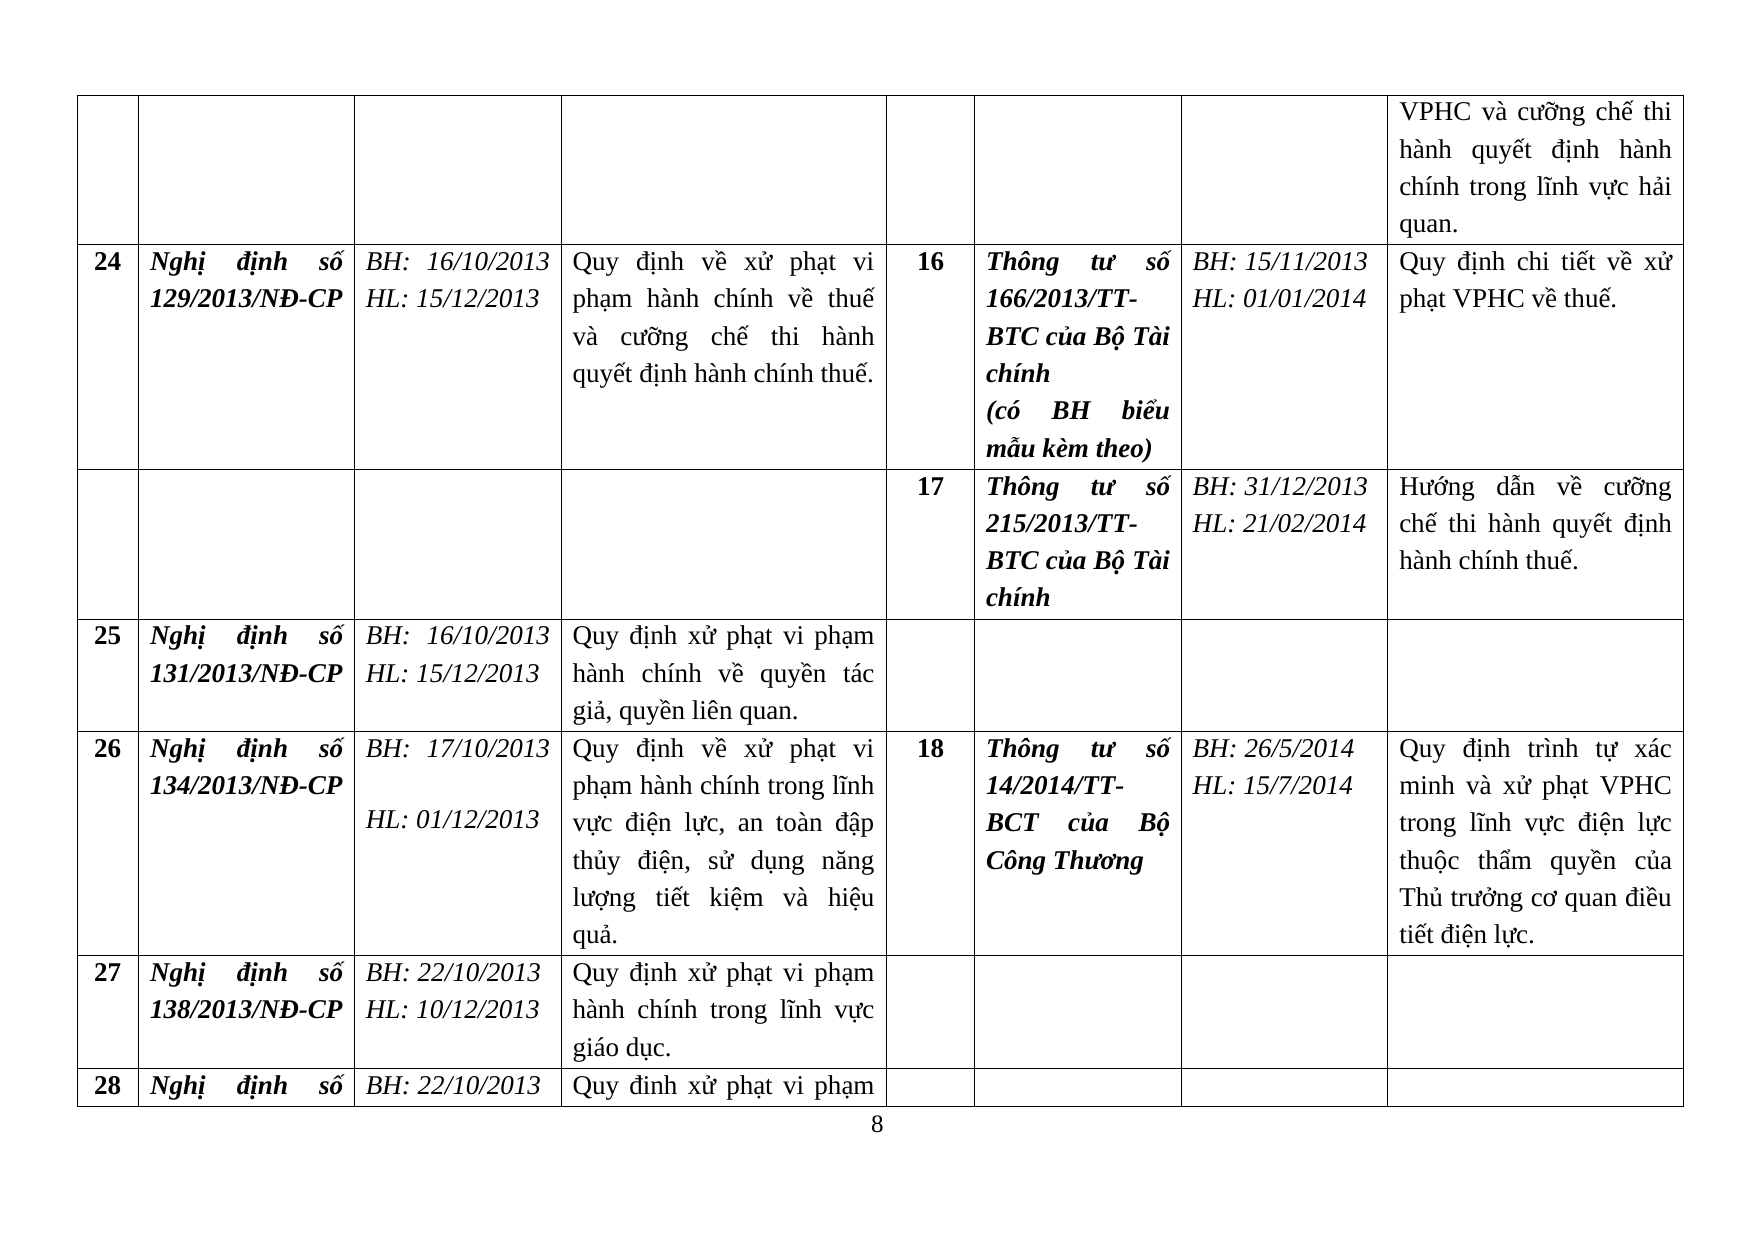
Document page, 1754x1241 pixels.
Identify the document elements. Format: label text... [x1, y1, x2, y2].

table_cell 15 [887, 96, 974, 244]
table_cell 18 [887, 732, 974, 955]
table_cell Quy định chi tiết về xử phạt VPHC về thuế. [1388, 245, 1683, 469]
table_cell 27 [78, 956, 138, 1068]
table_cell [887, 956, 974, 1068]
table_cell BH: 31/12/2013 HL: 21/02/2014 [1182, 470, 1387, 618]
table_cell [355, 1069, 561, 1106]
table_cell [1182, 620, 1387, 731]
table_cell Quy định xử phạt vi phạm hành chính về quyền tác giả, quyền liên quan. [562, 620, 886, 731]
table_cell [1182, 1069, 1387, 1106]
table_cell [1388, 96, 1683, 244]
table_cell Thông tư số 14/2014/TT-BCT của Bộ Công Thương [975, 732, 1181, 955]
table_cell BH: 17/10/2013 HL: 01/12/2013 [355, 732, 561, 955]
table_cell Thông tư số 215/2013/TT-BTC của Bộ Tài chính [975, 470, 1181, 618]
table_cell 26 [78, 732, 138, 955]
table_cell BH: 22/10/2013 HL: 10/12/2013 [355, 956, 561, 1068]
table_cell [1388, 1069, 1683, 1106]
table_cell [139, 1069, 354, 1106]
table_cell 24 [78, 245, 138, 469]
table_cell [1182, 96, 1387, 244]
table_cell 23 [78, 96, 138, 244]
table_cell [1388, 956, 1683, 1068]
table_cell Thông tư số 166/2013/TT-BTC của Bộ Tài chính (có BH biểu mẫu kèm theo) [975, 245, 1181, 469]
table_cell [355, 96, 561, 244]
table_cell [139, 96, 354, 244]
table_cell Hướng dẫn về cưỡng chế thi hành quyết định hành chính thuế. [1388, 470, 1683, 618]
table_cell [975, 956, 1181, 1068]
table_cell Nghị định số 129/2013/NĐ-CP [139, 245, 354, 469]
table_cell Quy định về xử phạt vi phạm hành chính trong lĩnh vực điện lực, an toàn đập thủy điện, sử dụng năng lượng tiết kiệm và hiệu quả. [562, 732, 886, 955]
table_cell 28 [78, 1069, 138, 1106]
table_cell 17 [887, 470, 974, 618]
table_cell [1182, 956, 1387, 1068]
table_cell [355, 470, 561, 618]
table_cell Nghị định số 138/2013/NĐ-CP [139, 956, 354, 1068]
table_cell Quy định xử phạt vi phạm hành chính trong lĩnh vực giáo dục. [562, 956, 886, 1068]
table_cell BH: 26/5/2014 HL: 15/7/2014 [1182, 732, 1387, 955]
table_cell [1388, 620, 1683, 731]
table_cell BH: 16/10/2013 HL: 15/12/2013 [355, 620, 561, 731]
table_cell [78, 470, 138, 618]
table_cell 25 [78, 620, 138, 731]
table_cell Nghị định số 131/2013/NĐ-CP [139, 620, 354, 731]
table_cell BH: 16/10/2013 HL: 15/12/2013 [355, 245, 561, 469]
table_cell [975, 96, 1181, 244]
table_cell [562, 96, 886, 244]
table_cell [887, 620, 974, 731]
table_cell [139, 470, 354, 618]
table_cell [562, 1069, 886, 1106]
table_cell [887, 1069, 974, 1106]
table_cell Nghị định số 134/2013/NĐ-CP [139, 732, 354, 955]
table_cell [975, 620, 1181, 731]
table_cell 16 [887, 245, 974, 469]
table_cell Quy định về xử phạt vi phạm hành chính về thuế và cưỡng chế thi hành quyết định hành chính thuế. [562, 245, 886, 469]
table_cell BH: 15/11/2013 HL: 01/01/2014 [1182, 245, 1387, 469]
table_cell Quy định trình tự xác minh và xử phạt VPHC trong lĩnh vực điện lực thuộc thẩm quyền của Thủ trưởng cơ quan điều tiết điện lực. [1388, 732, 1683, 955]
table_cell [975, 1069, 1181, 1106]
table_cell [562, 470, 886, 618]
